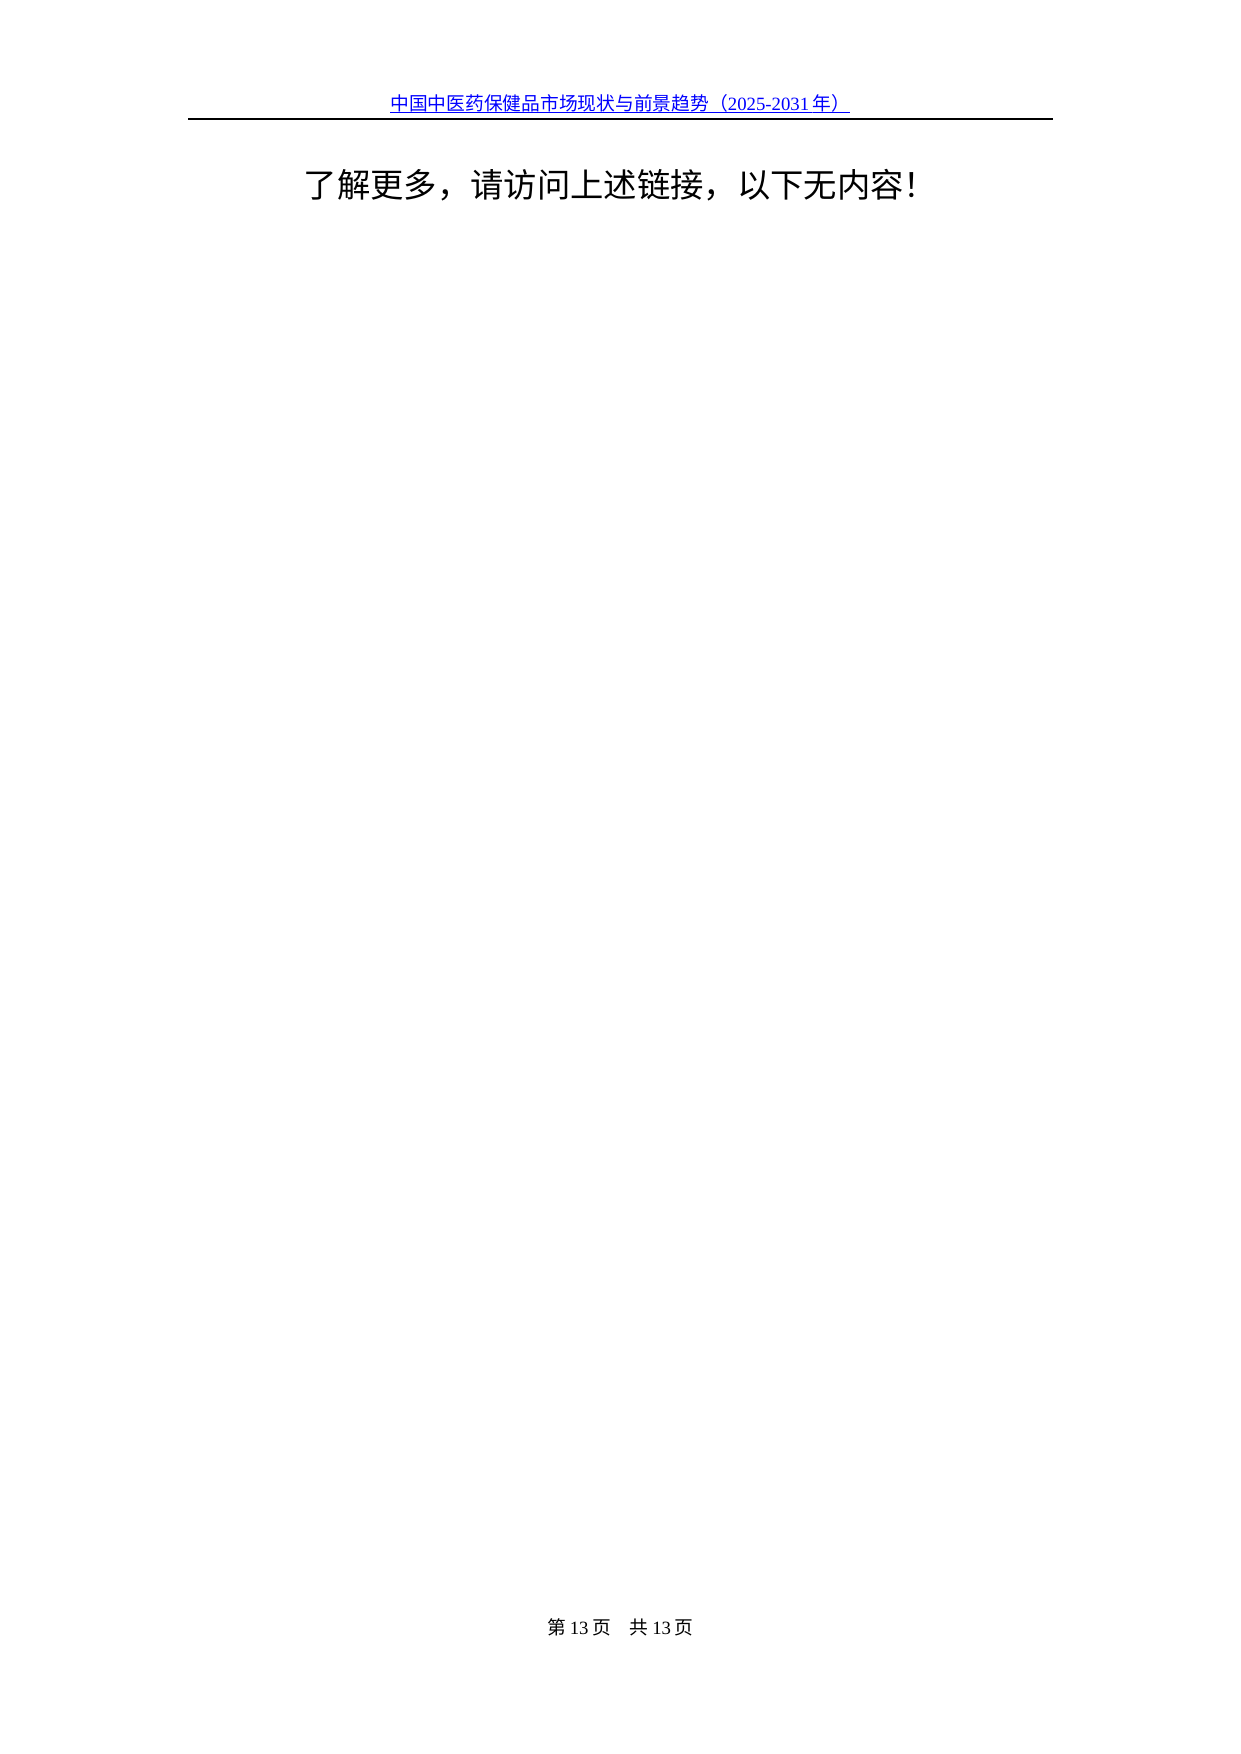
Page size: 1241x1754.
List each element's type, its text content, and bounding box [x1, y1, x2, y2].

title 了解更多，请访问上述链接，以下无内容！ [187, 150, 1053, 215]
